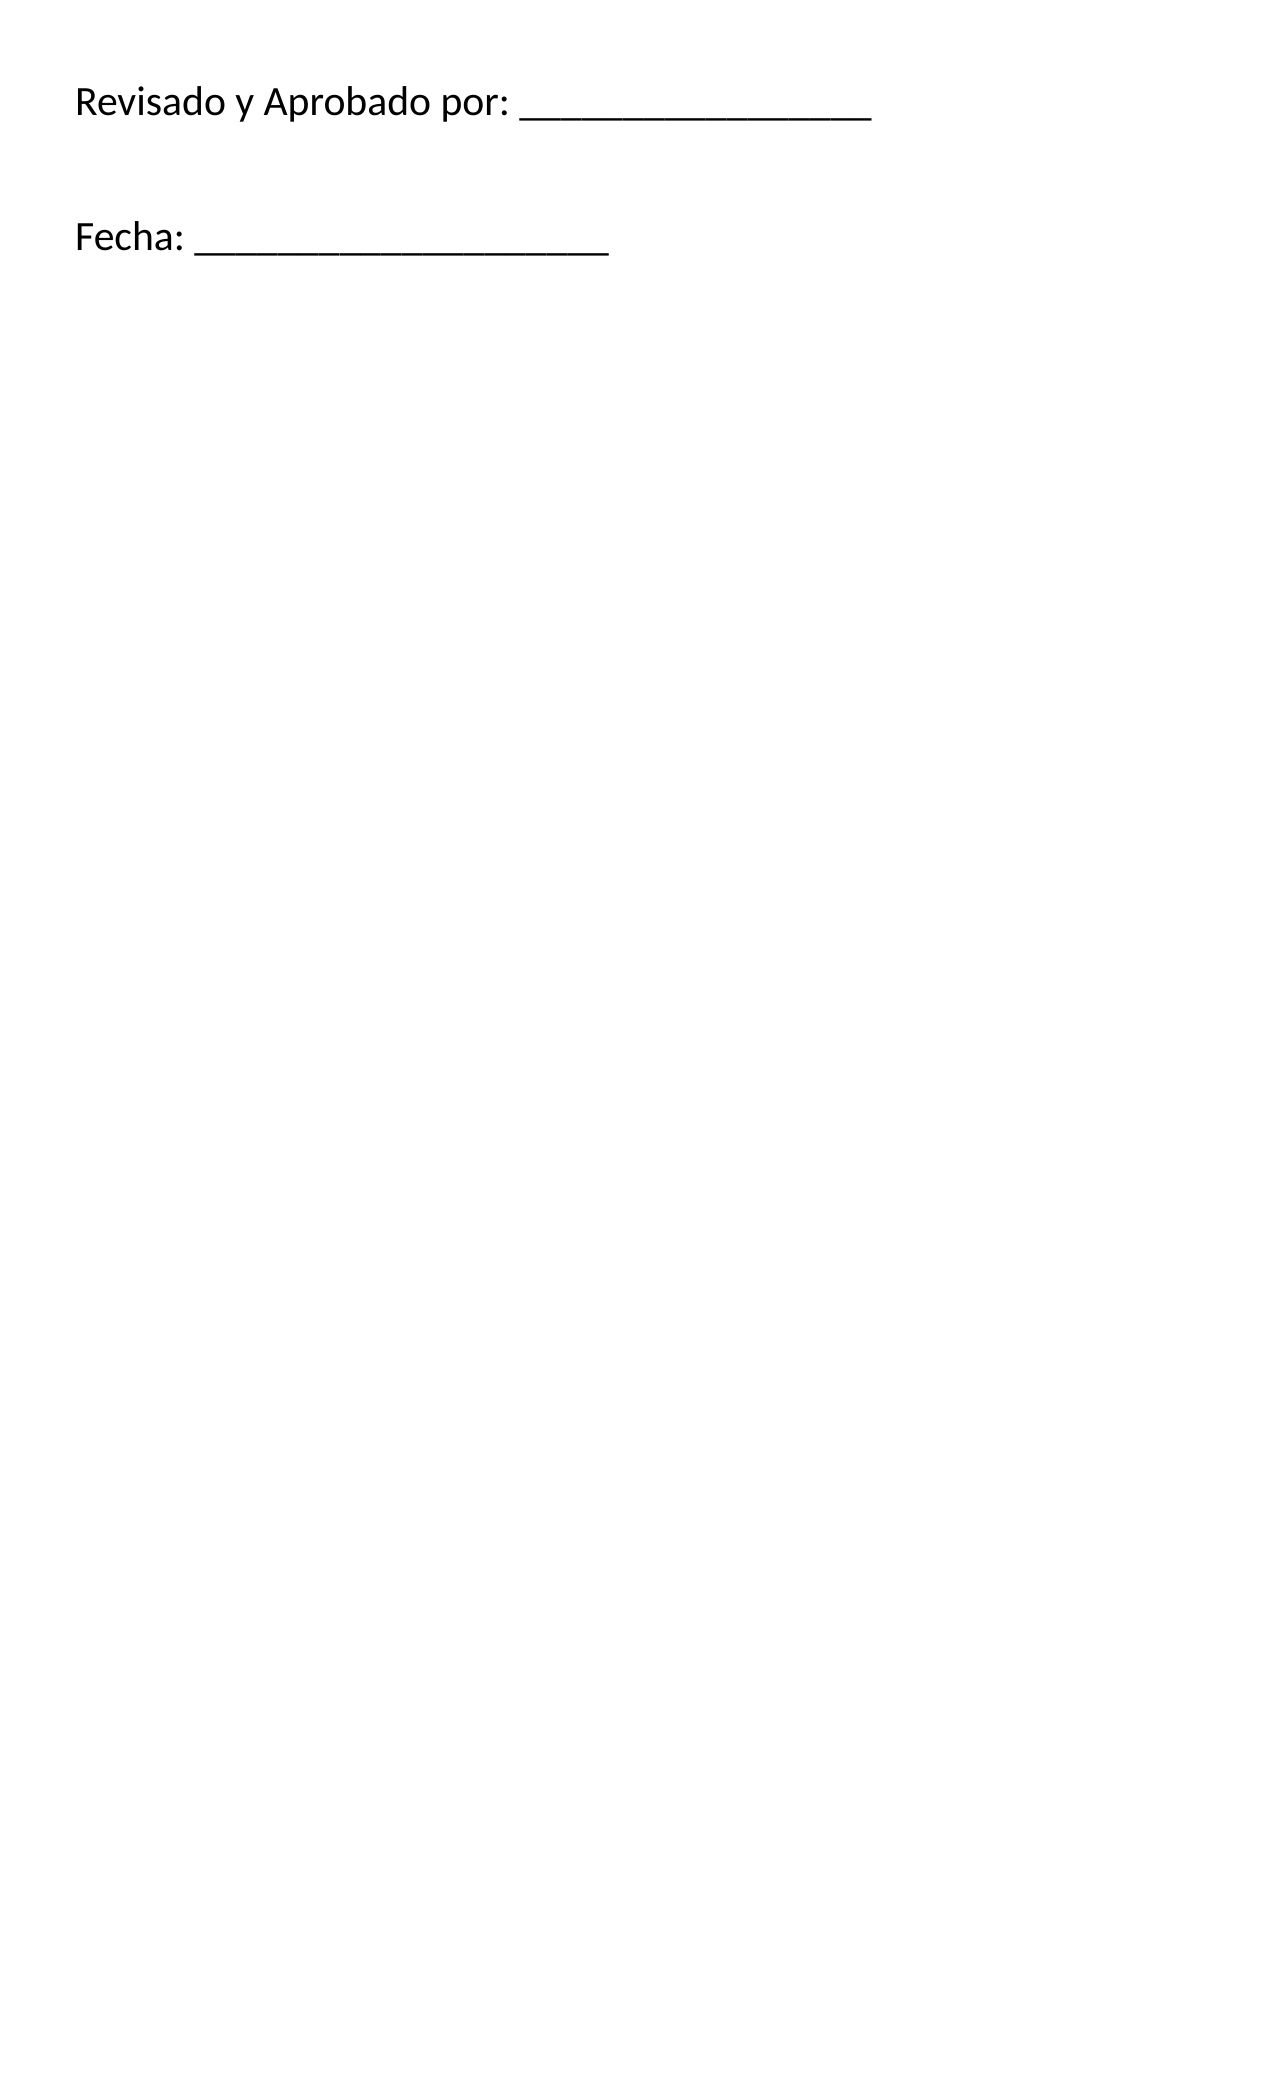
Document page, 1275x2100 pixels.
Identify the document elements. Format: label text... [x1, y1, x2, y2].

text Fecha: ____________________ [75, 210, 1200, 261]
text Revisado y Aprobado por: _________________ [75, 75, 1200, 126]
